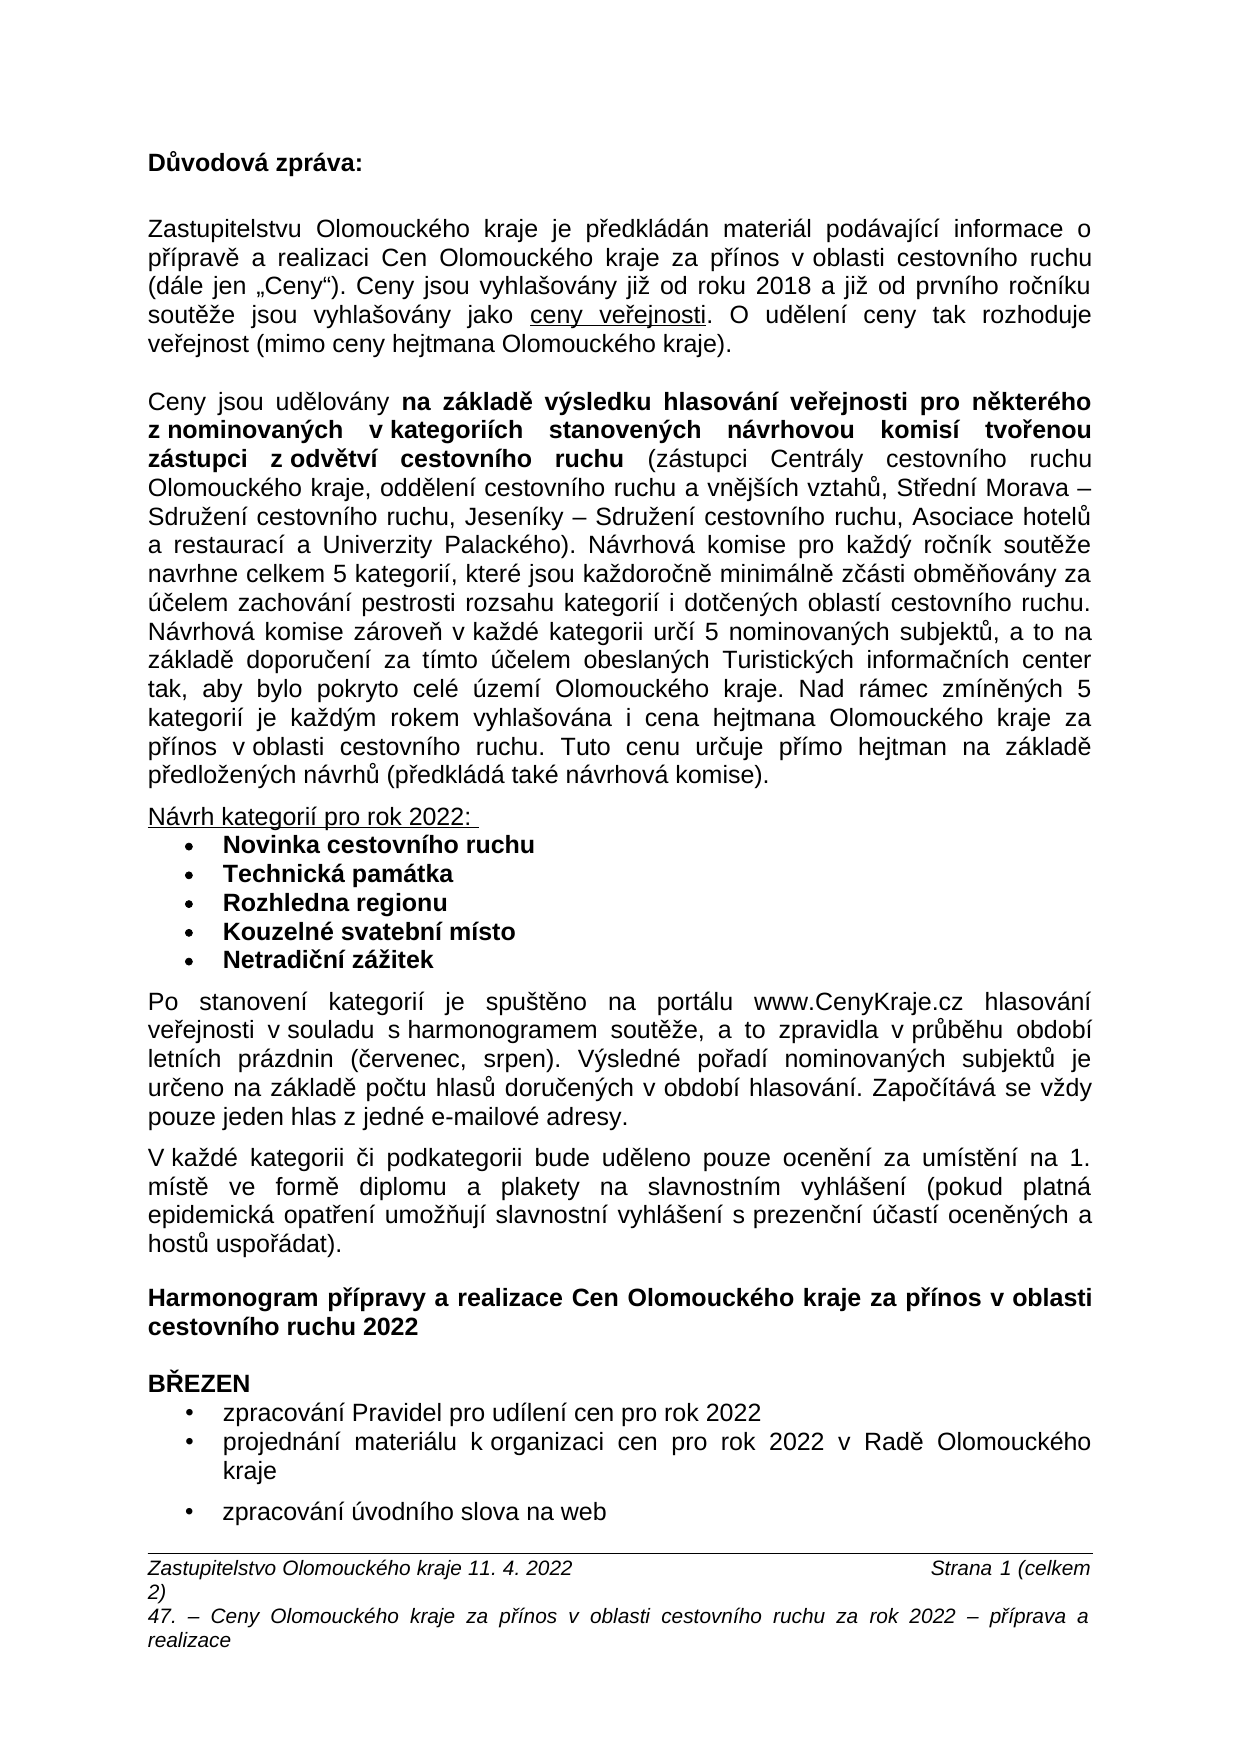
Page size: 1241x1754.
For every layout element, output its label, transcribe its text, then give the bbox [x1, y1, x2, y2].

text Návrh kategorií pro rok 2022: [148, 802, 1093, 831]
list zpracování úvodního slova na web [185, 1497, 1093, 1526]
text V každé kategorii či podkategorii bude uděleno pouze ocenění za umístění na 1. místě ve formě diplomu a plakety na slavnostním vyhlášení (pokud platná epidemická opatření umožňují slavnostní vyhlášení s prezenční účastí oceněných a hostů uspořádat). [148, 1143, 1093, 1258]
list Novinka cestovního ruchu [185, 831, 1093, 859]
list Rozhledna regionu [185, 888, 1093, 917]
text Zastupitelstvu Olomouckého kraje je předkládán materiál podávající informace o přípravě a realizaci Cen Olomouckého kraje za přínos v oblasti cestovního ruchu (dále jen „Ceny“). Ceny jsou vyhlašovány již od roku 2018 a již od prvního ročníku soutěže jsou vyhlašovány jako ceny veřejnosti. O udělení ceny tak rozhoduje veřejnost (mimo ceny hejtmana Olomouckého kraje). [148, 214, 1093, 358]
text Harmonogram přípravy a realizace Cen Olomouckého kraje za přínos v oblasti cestovního ruchu 2022 [148, 1283, 1093, 1341]
list Kouzelné svatební místo [185, 917, 1093, 946]
list zpracování Pravidel pro udílení cen pro rok 2022 [185, 1398, 1093, 1427]
list Netradiční zážitek [185, 946, 1093, 974]
list Technická památka [185, 859, 1093, 888]
text Ceny jsou udělovány na základě výsledku hlasování veřejnosti pro některého z nominovaných v kategoriích stanovených návrhovou komisí tvořenou zástupci z odvětví cestovního ruchu (zástupci Centrály cestovního ruchu Olomouckého kraje, oddělení cestovního ruchu a vnějších vztahů, Střední Morava – Sdružení cestovního ruchu, Jeseníky – Sdružení cestovního ruchu, Asociace hotelů a restaurací a Univerzity Palackého). Návrhová komise pro každý ročník soutěže navrhne celkem 5 kategorií, které jsou každoročně minimálně zčásti obměňovány za účelem zachování pestrosti rozsahu kategorií i dotčených oblastí cestovního ruchu. Návrhová komise zároveň v každé kategorii určí 5 nominovaných subjektů, a to na základě doporučení za tímto účelem obeslaných Turistických informačních center tak, aby bylo pokryto celé území Olomouckého kraje. Nad rámec zmíněných 5 kategorií je každým rokem vyhlašována i cena hejtmana Olomouckého kraje za přínos v oblasti cestovního ruchu. Tuto cenu určuje přímo hejtman na základě předložených návrhů (předkládá také návrhová komise). [148, 387, 1093, 789]
text Po stanovení kategorií je spuštěno na portálu www.CenyKraje.cz hlasování veřejnosti v souladu s harmonogramem soutěže, a to zpravidla v průběhu období letních prázdnin (červenec, srpen). Výsledné pořadí nominovaných subjektů je určeno na základě počtu hlasů doručených v období hlasování. Započítává se vždy pouze jeden hlas z jedné e-mailové adresy. [148, 987, 1093, 1131]
text BŘEZEN [148, 1369, 1093, 1398]
text Důvodová zpráva: [148, 148, 1093, 176]
list projednání materiálu k organizaci cen pro rok 2022 v Radě Olomouckého kraje [185, 1427, 1093, 1484]
